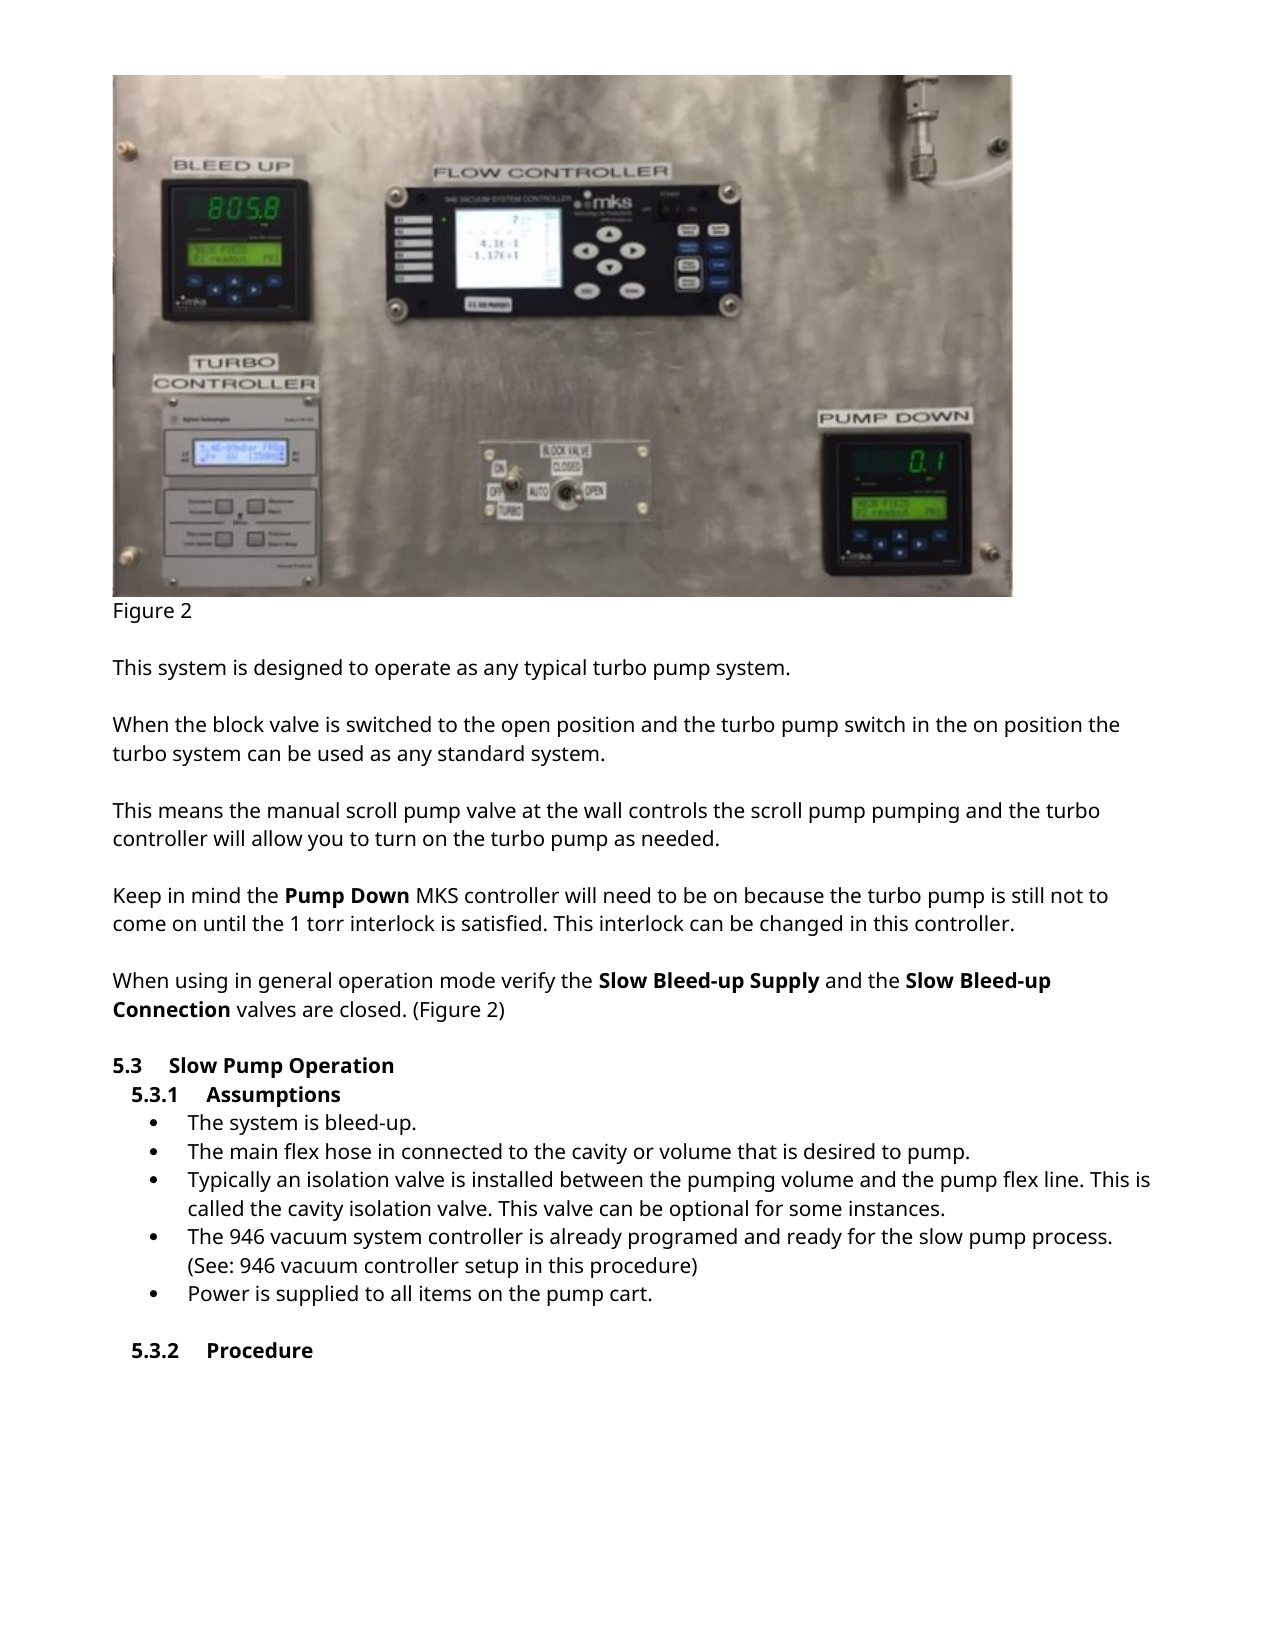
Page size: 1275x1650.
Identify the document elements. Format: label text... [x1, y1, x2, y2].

list The system is bleed-up. [150, 1108, 1162, 1137]
list The 946 vacuum system controller is already programed and ready for the slow pump process. (See: 946 vacuum controller setup in this procedure) [150, 1222, 1162, 1279]
list Power is supplied to all items on the pump cart. [150, 1279, 1162, 1308]
subtitle Assumptions [131, 1080, 1162, 1108]
text Figure 2 [112, 597, 1162, 625]
picture [112, 75, 1013, 597]
text When using in general operation mode verify the Slow Bleed-up Supply and the Slow Bleed-up Connection valves are closed. (Figure 2) [112, 966, 1162, 1023]
text When the block valve is switched to the open position and the turbo pump switch in the on position the turbo system can be used as any standard system. [112, 710, 1162, 767]
list Typically an isolation valve is installed between the pumping volume and the pump flex line. This is called the cavity isolation valve. This valve can be optional for some instances. [150, 1165, 1162, 1222]
text This system is designed to operate as any typical turbo pump system. [112, 653, 1162, 682]
list The main flex hose in connected to the cavity or volume that is desired to pump. [150, 1137, 1162, 1165]
subtitle Procedure [131, 1336, 1162, 1364]
text This means the manual scroll pump valve at the wall controls the scroll pump pumping and the turbo controller will allow you to turn on the turbo pump as needed. [112, 796, 1162, 853]
subtitle Slow Pump Operation [112, 1052, 1162, 1080]
text Keep in mind the Pump Down MKS controller will need to be on because the turbo pump is still not to come on until the 1 torr interlock is satisfied. This interlock can be changed in this controller. [112, 881, 1162, 938]
